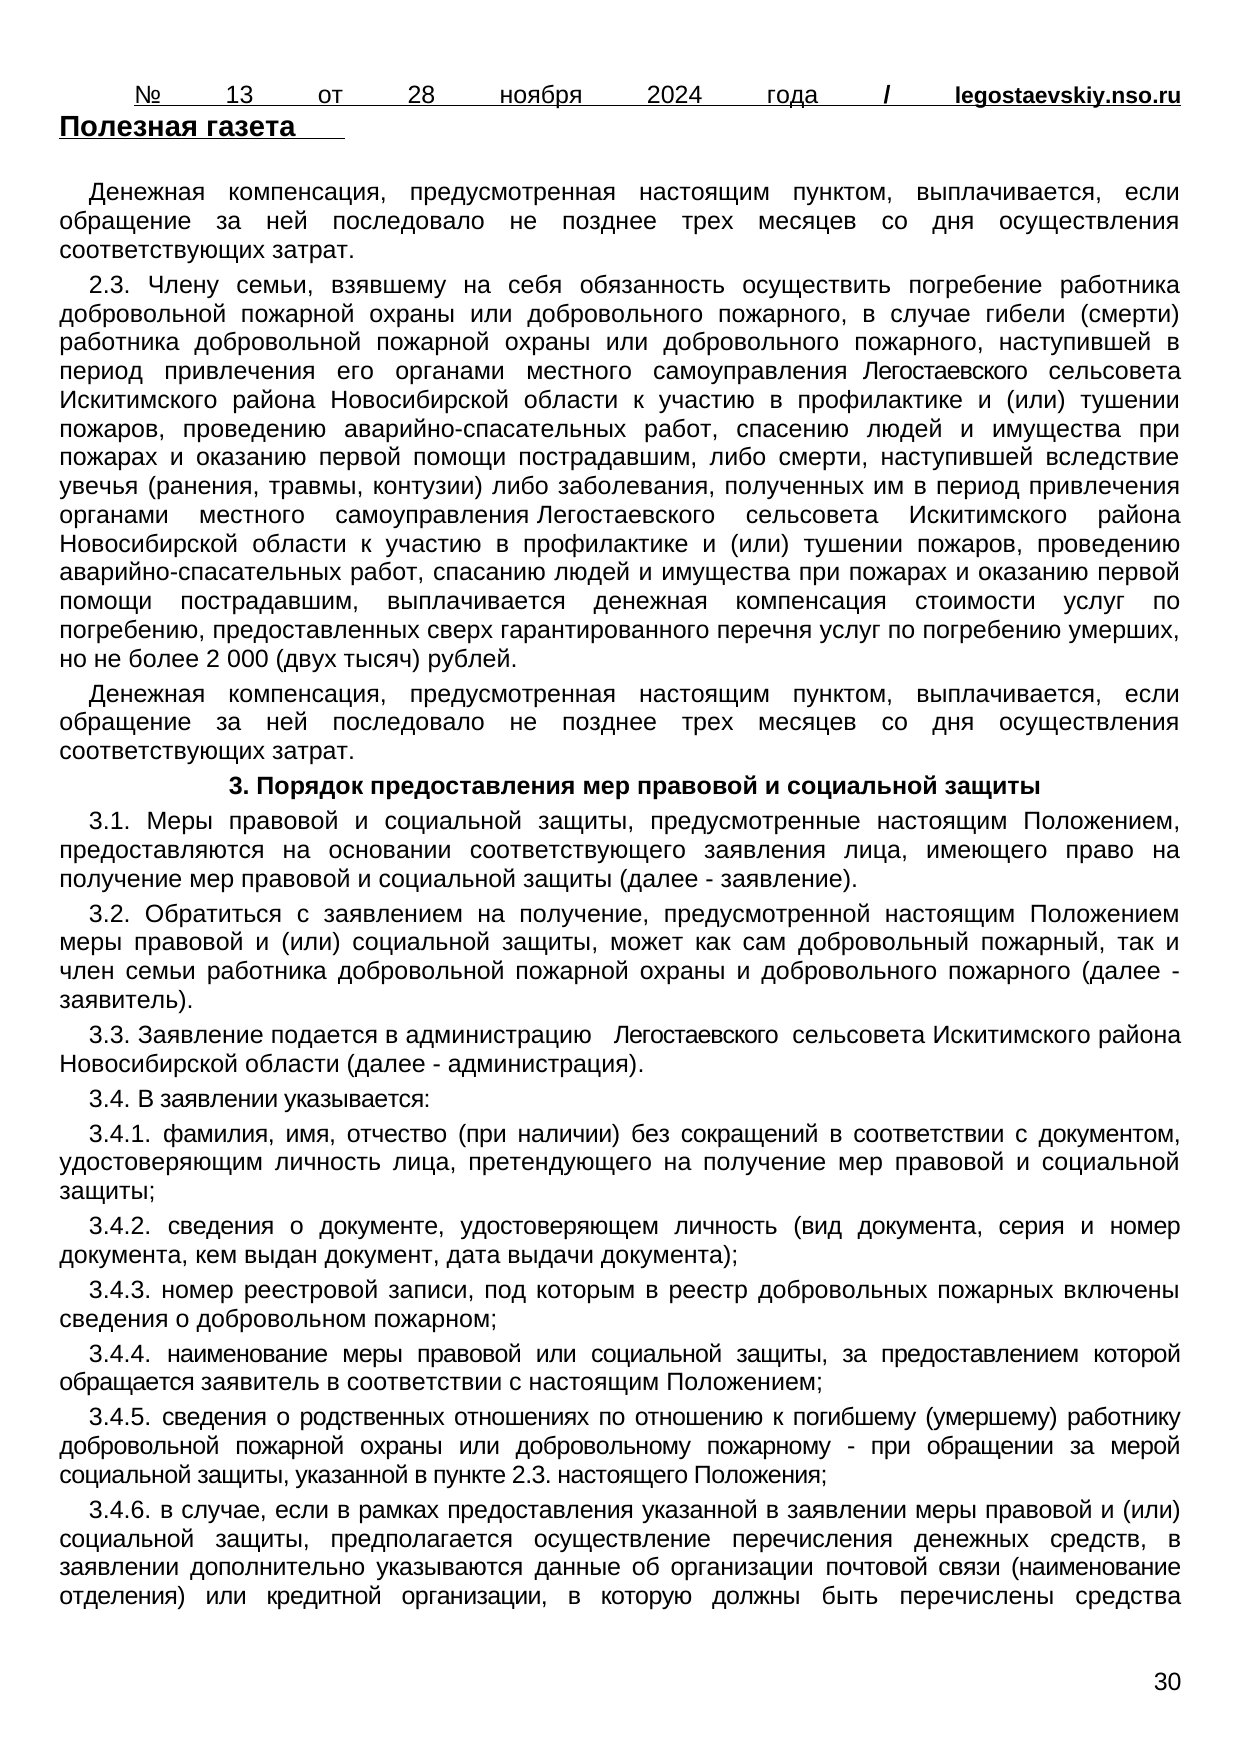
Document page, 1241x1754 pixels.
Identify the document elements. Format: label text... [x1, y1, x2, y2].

text 3.4.4. наименование меры правовой или социальной защиты, за предоставлением которой обращается заявитель в соответствии с настоящим Положением; [59, 1338, 1181, 1396]
text 3. Порядок предоставления мер правовой и социальной защиты [59, 771, 1181, 800]
text Денежная компенсация, предусмотренная настоящим пунктом, выплачивается, если обращение за ней последовало не позднее трех месяцев со дня осуществления соответствующих затрат. [59, 678, 1181, 765]
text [59, 1495, 1181, 1610]
text 3.4.3. номер реестровой записи, под которым в реестр добровольных пожарных включены сведения о добровольном пожарном; [59, 1275, 1181, 1332]
text Денежная компенсация, предусмотренная настоящим пунктом, выплачивается, если обращение за ней последовало не позднее трех месяцев со дня осуществления соответствующих затрат. [59, 177, 1181, 263]
text 3.4.2. сведения о документе, удостоверяющем личность (вид документа, серия и номер документа, кем выдан документ, дата выдачи документа); [59, 1211, 1181, 1268]
text 2.3. Члену семьи, взявшему на себя обязанность осуществить погребение работника добровольной пожарной охраны или добровольного пожарного, в случае гибели (смерти) работника добровольной пожарной охраны или добровольного пожарного, наступившей в период привлечения его органами местного самоуправления Легостаевского сельсовета Искитимского района Новосибирской области к участию в профилактике и (или) тушении пожаров, проведению аварийно-спасательных работ, спасению людей и имущества при пожарах и оказанию первой помощи пострадавшим, либо смерти, наступившей вследствие увечья (ранения, травмы, контузии) либо заболевания, полученных им в период привлечения органами местного самоуправления Легостаевского сельсовета Искитимского района Новосибирской области к участию в профилактике и (или) тушении пожаров, проведению аварийно-спасательных работ, спасанию людей и имущества при пожарах и оказанию первой помощи пострадавшим, выплачивается денежная компенсация стоимости услуг по погребению, предоставленных сверх гарантированного перечня услуг по погребению умерших, но не более 2 000 (двух тысяч) рублей. [59, 270, 1181, 672]
text 3.3. Заявление подается в администрацию Легостаевского сельсовета Искитимского района Новосибирской области (далее - администрация). [59, 1020, 1181, 1077]
text 3.4.1. фамилия, имя, отчество (при наличии) без сокращений в соответствии с документом, удостоверяющим личность лица, претендующего на получение мер правовой и социальной защиты; [59, 1118, 1181, 1205]
text 3.4.5. сведения о родственных отношениях по отношению к погибшему (умершему) работнику добровольной пожарной охраны или добровольному пожарному - при обращении за мерой социальной защиты, указанной в пункте 2.3. настоящего Положения; [59, 1402, 1181, 1488]
text 3.2. Обратиться с заявлением на получение, предусмотренной настоящим Положением меры правовой и (или) социальной защиты, может как сам добровольный пожарный, так и член семьи работника добровольной пожарной охраны и добровольного пожарного (далее - заявитель). [59, 898, 1181, 1013]
text 3.4. В заявлении указывается: [59, 1083, 1181, 1112]
text 3.1. Меры правовой и социальной защиты, предусмотренные настоящим Положением, предоставляются на основании соответствующего заявления лица, имеющего право на получение мер правовой и социальной защиты (далее - заявление). [59, 806, 1181, 892]
